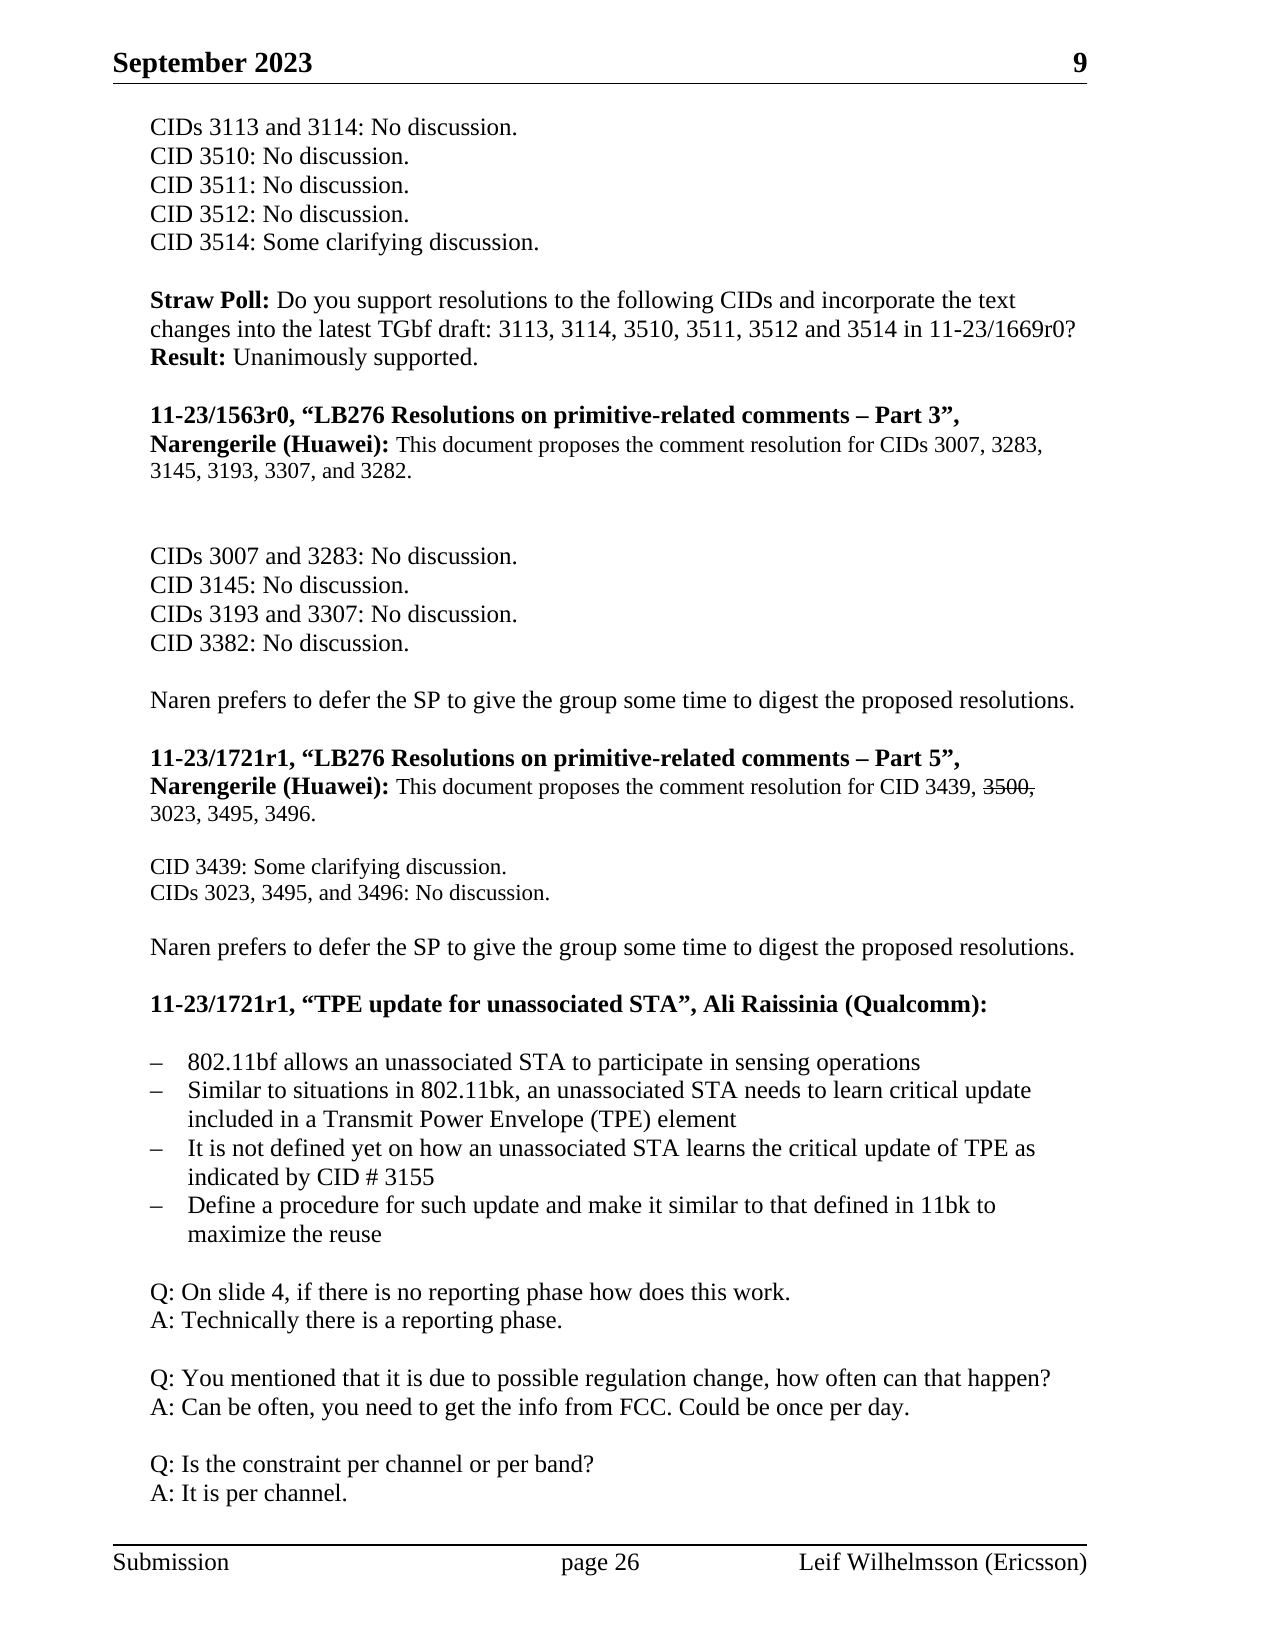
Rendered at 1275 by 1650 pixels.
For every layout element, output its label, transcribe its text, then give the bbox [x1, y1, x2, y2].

text A: It is per channel. [150, 1478, 1087, 1507]
text Q: You mentioned that it is due to possible regulation change, how often can that happen? [150, 1363, 1087, 1392]
text CID 3511: No discussion. [112, 170, 1087, 199]
text Naren prefers to defer the SP to give the group some time to digest the proposed resolutions. [112, 932, 1087, 961]
text CIDs 3113 and 3114: No discussion. [112, 112, 1087, 141]
text CIDs 3193 and 3307: No discussion. [112, 599, 1087, 628]
text A: Can be often, you need to get the info from FCC. Could be once per day. [150, 1392, 1087, 1421]
text 11-23/1721r1, “TPE update for unassociated STA”, Ali Raissinia (Qualcomm): [150, 989, 1087, 1018]
text CID 3514: Some clarifying discussion. [112, 227, 1087, 256]
text A: Technically there is a reporting phase. [150, 1306, 1087, 1334]
text 11-23/1721r1, “LB276 Resolutions on primitive-related comments – Part 5”, Narengerile (Huawei): This document proposes the comment resolution for CID 3439, 3500, 3023, 3495, 3496. [150, 743, 1087, 826]
text 11-23/1563r0, “LB276 Resolutions on primitive-related comments – Part 3”, Narengerile (Huawei): This document proposes the comment resolution for CIDs 3007, 3283, 3145, 3193, 3307, and 3282. [150, 400, 1087, 484]
list 802.11bf allows an unassociated STA to participate in sensing operations [150, 1047, 1087, 1076]
list It is not defined yet on how an unassociated STA learns the critical update of TPE as indicated by CID # 3155 [150, 1133, 1087, 1191]
text Q: On slide 4, if there is no reporting phase how does this work. [150, 1277, 1087, 1306]
text CID 3510: No discussion. [112, 141, 1087, 170]
text CID 3439: Some clarifying discussion. [150, 853, 1087, 879]
text CID 3145: No discussion. [112, 570, 1087, 599]
text CIDs 3007 and 3283: No discussion. [112, 541, 1087, 570]
list Similar to situations in 802.11bk, an unassociated STA needs to learn critical update included in a Transmit Power Envelope (TPE) element [150, 1076, 1087, 1133]
text CID 3382: No discussion. [112, 628, 1087, 656]
text CID 3512: No discussion. [112, 199, 1087, 227]
text CIDs 3023, 3495, and 3496: No discussion. [150, 879, 1087, 906]
text Q: Is the constraint per channel or per band? [150, 1449, 1087, 1478]
text Naren prefers to defer the SP to give the group some time to digest the proposed resolutions. [112, 685, 1087, 714]
text Straw Poll: Do you support resolutions to the following CIDs and incorporate the text changes into the latest TGbf draft: 3113, 3114, 3510, 3511, 3512 and 3514 in 11-23/1669r0? [150, 285, 1087, 342]
list Define a procedure for such update and make it similar to that defined in 11bk to maximize the reuse [150, 1191, 1087, 1248]
text Result: Unanimously supported. [150, 342, 1087, 371]
